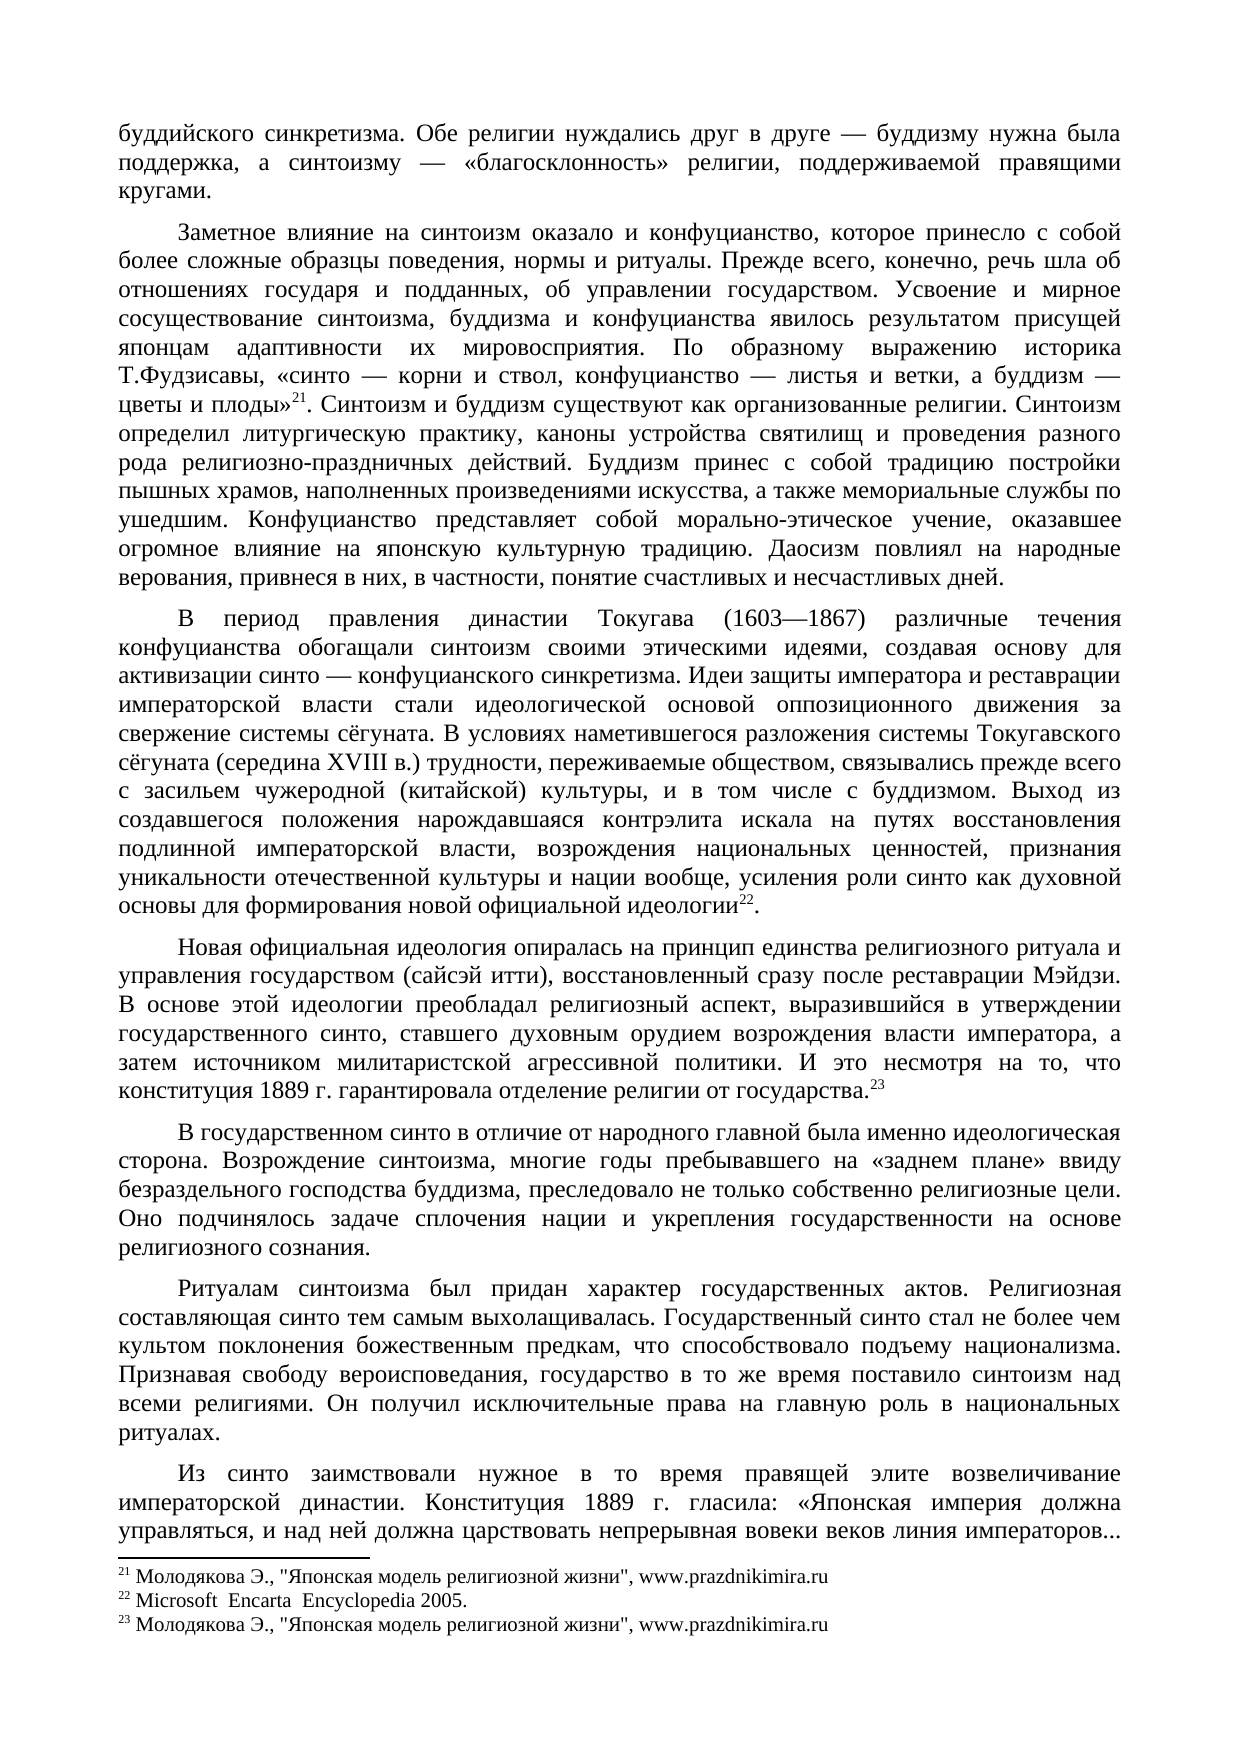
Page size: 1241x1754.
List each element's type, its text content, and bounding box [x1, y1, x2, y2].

text В государственном синто в отличие от народного главной была именно идеологическая сторона. Возрождение синтоизма, многие годы пребывавшего на «заднем плане» ввиду безраздельного господства буддизма, преследовало не только собственно религиозные цели. Оно подчинялось задаче сплочения нации и укрепления государственности на основе религиозного сознания. [118, 1117, 1122, 1261]
text Ритуалам синтоизма был придан характер государственных актов. Религиозная составляющая синто тем самым выхолащивалась. Государственный синто стал не более чем культом поклонения божественным предкам, что способствовало подъему национализма. Признавая свободу вероисповедания, государство в то же время поставило синтоизм над всеми религиями. Он получил исключительные права на главную роль в национальных ритуалах. [118, 1273, 1122, 1446]
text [118, 118, 1122, 204]
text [118, 1458, 1122, 1544]
text В период правления династии Токугава (1603—1867) различные течения конфуцианства обогащали синтоизм своими этическими идеями, создавая основу для активизации синто — конфуцианского синкретизма. Идеи защиты императора и реставрации императорской власти стали идеологической основой оппозиционного движения за свержение системы сёгуната. В условиях наметившегося разложения системы Токугавского сёгуната (середина XVIII в.) трудности, переживаемые обществом, связывались прежде всего с засильем чужеродной (китайской) культуры, и в том числе с буддизмом. Выход из создавшегося положения нарождавшаяся контрэлита искала на путях восстановления подлинной императорской власти, возрождения национальных ценностей, признания уникальности отечественной культуры и нации вообще, усиления роли синто как духовной основы для формирования новой официальной идеологии. [118, 603, 1122, 919]
text Заметное влияние на синтоизм оказало и конфуцианство, которое принесло с собой более сложные образцы поведения, нормы и ритуалы. Прежде всего, конечно, речь шла об отношениях государя и подданных, об управлении государством. Усвоение и мирное сосуществование синтоизма, буддизма и конфуцианства явилось результатом присущей японцам адаптивности их мировосприятия. По образному выражению историка Т.Фудзисавы, «синто — корни и ствол, конфуцианство — листья и ветки, а буддизм — цветы и плоды». Синтоизм и буддизм существуют как организованные религии. Синтоизм определил литургическую практику, каноны устройства святилищ и проведения разного рода религиозно-праздничных действий. Буддизм принес с собой традицию постройки пышных храмов, наполненных произведениями искусства, а также мемориальные службы по ушедшим. Конфуцианство представляет собой морально-этическое учение, оказавшее огромное влияние на японскую культурную традицию. Даосизм повлиял на народные верования, привнеся в них, в частности, понятие счастливых и несчастливых дней. [118, 217, 1122, 591]
text Новая официальная идеология опиралась на принцип единства религиозного ритуала и управления государством (сайсэй итти), восстановленный сразу после реставрации Мэйдзи. В основе этой идеологии преобладал религиозный аспект, выразившийся в утверждении государственного синто, ставшего духовным орудием возрождения власти императора, а затем источником милитаристской агрессивной политики. И это несмотря на то, что конституция . гарантировала отделение религии от государства. [118, 932, 1122, 1104]
